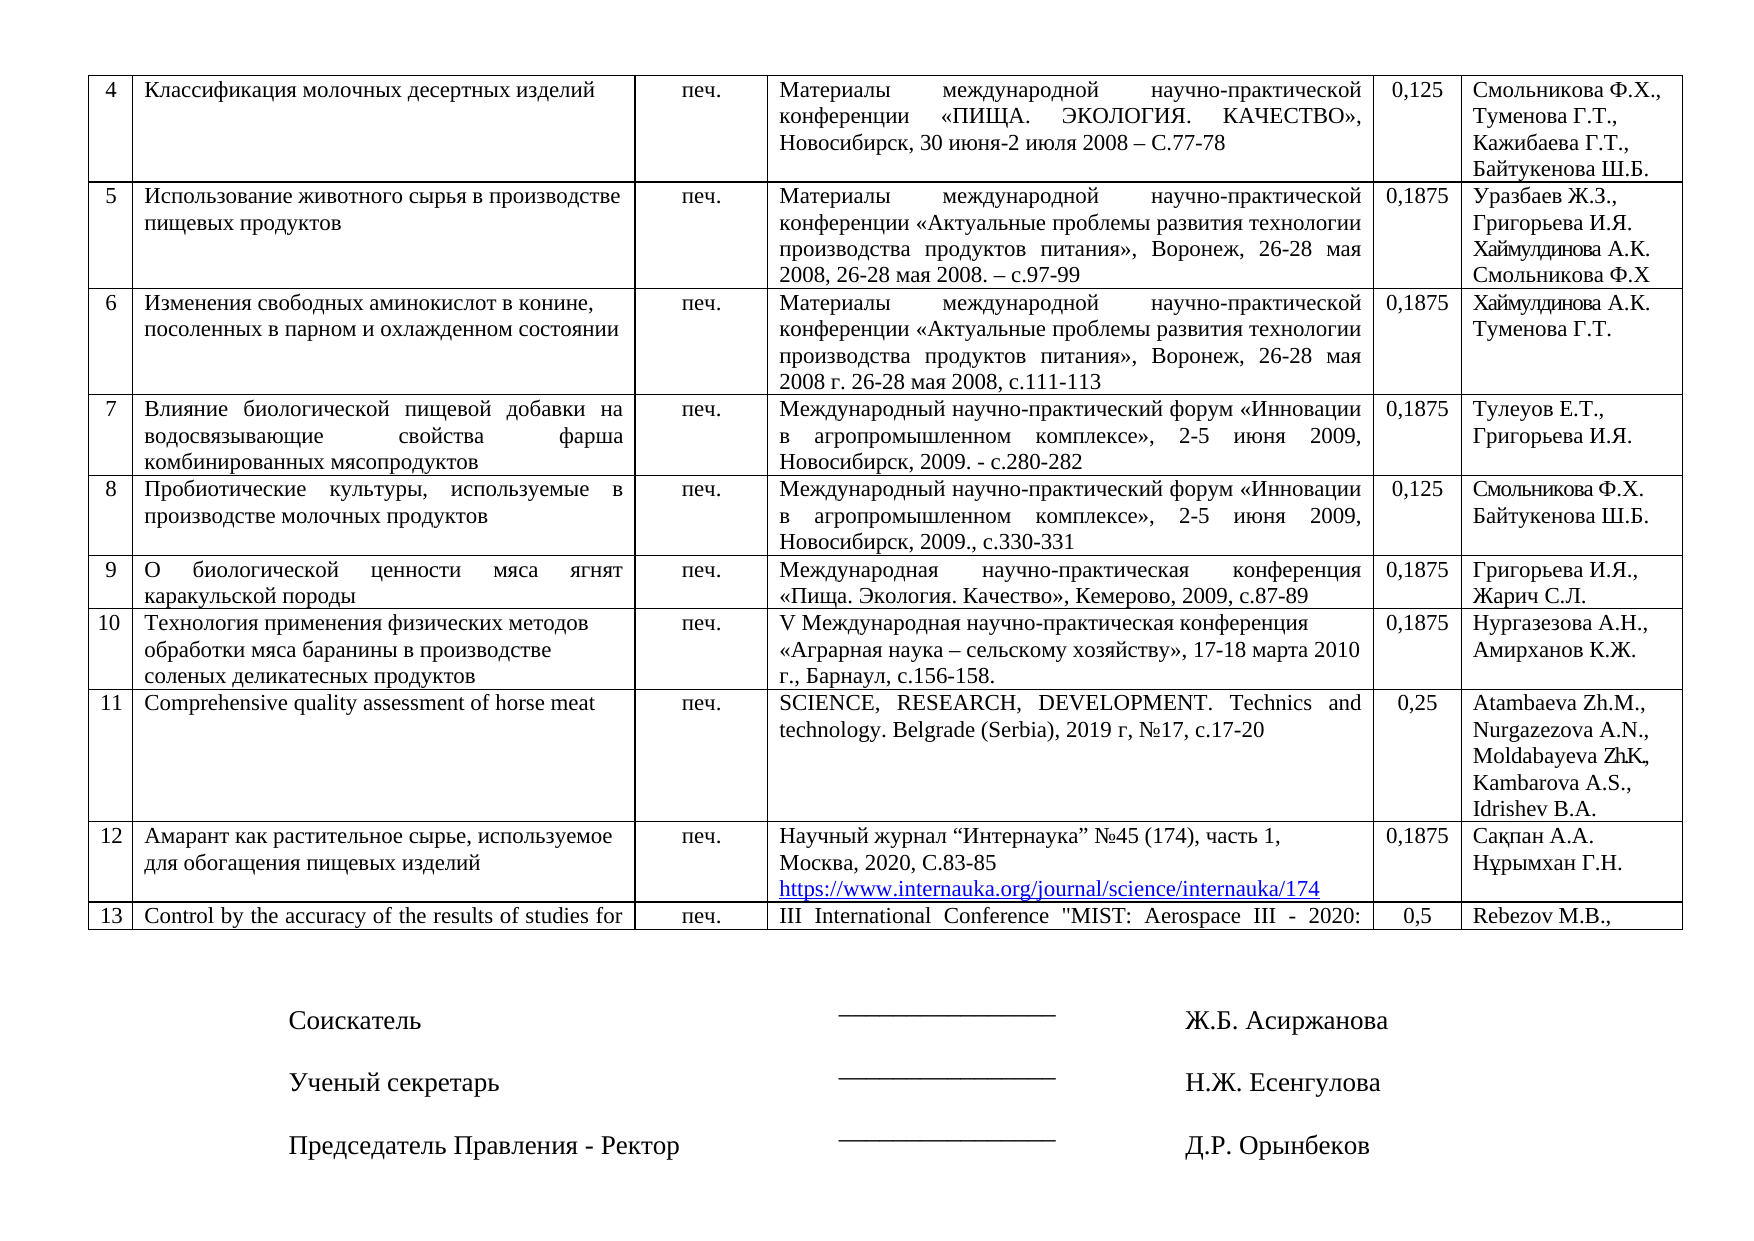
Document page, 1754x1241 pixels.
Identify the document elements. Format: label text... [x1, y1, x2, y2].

table_cell Изменения свободных аминокислот в конине, посоленных в парном и охлажденном состоянии [133, 289, 634, 394]
table_cell 0,5 [1374, 903, 1461, 929]
table_cell печ. [636, 183, 767, 288]
table_cell V Международная научно-практическая конференция «Аграрная наука – сельскому хозяйству», 17-18 марта 2010 г., Барнаул, с.156-158. [768, 609, 1373, 688]
table_cell печ. [636, 609, 767, 688]
table_cell 9 [89, 556, 132, 608]
table_cell печ. [636, 476, 767, 554]
table_cell 0,25 [1374, 690, 1461, 821]
table_cell Хаймулдинова А.К. Туменова Г.Т. [1462, 289, 1682, 394]
table_cell Материалы международной научно-практической конференции «ПИЩА. ЭКОЛОГИЯ. КАЧЕСТВО», Новосибирск, 30 июня-2 июля 2008 – С.77-78 [768, 76, 1373, 181]
table_cell 11 [89, 690, 132, 821]
table_cell печ. [636, 289, 767, 394]
table_cell Смольникова Ф.Х., Туменова Г.Т., Кажибаева Г.Т., Байтукенова Ш.Б. [1462, 76, 1682, 181]
table_cell печ. [636, 76, 767, 181]
table_cell печ. [636, 903, 767, 929]
table_cell Сақпан А.А. Нұрымхан Г.Н. [1462, 822, 1682, 901]
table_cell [768, 903, 1373, 929]
table_cell 13 [89, 903, 132, 929]
table_cell Пробиотические культуры, используемые в производстве молочных продуктов [133, 476, 634, 554]
table_cell Comprehensive quality assessment of horse meat [133, 690, 634, 821]
table_cell печ. [636, 690, 767, 821]
table_cell Нургазезова А.Н., Амирханов К.Ж. [1462, 609, 1682, 688]
table_cell Atambaeva Zh.M., Nurgazezova A.N., Moldabayeva Zh.K., Kambarova A.S., Idrishev B.A. [1462, 690, 1682, 821]
table_cell 8 [89, 476, 132, 554]
table_cell Технология применения физических методов обработки мяса баранины в производстве соленых деликатесных продуктов [133, 609, 634, 688]
table_cell печ. [636, 822, 767, 901]
table_cell 5 [89, 183, 132, 288]
table_cell SCIENCE, RESEARCH, DEVELOPMENT. Technics and technology. Belgrade (Serbia), 2019 г, №17, с.17-20 [768, 690, 1373, 821]
table_cell 4 [89, 76, 132, 181]
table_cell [133, 903, 634, 929]
table_cell Григорьева И.Я., Жарич С.Л. [1462, 556, 1682, 608]
table_cell Международная научно-практическая конференция «Пища. Экология. Качество», Кемерово, 2009, с.87-89 [768, 556, 1373, 608]
table_cell 0,125 [1374, 476, 1461, 554]
table_cell 0,125 [1374, 76, 1461, 181]
table_cell Материалы международной научно-практической конференции «Актуальные проблемы развития технологии производства продуктов питания», Воронеж, 26-28 мая 2008, 26-28 мая 2008. – с.97-99 [768, 183, 1373, 288]
table_cell Влияние биологической пищевой добавки на водосвязывающие свойства фарша комбинированных мясопродуктов [133, 395, 634, 474]
table_cell Научный журнал “Интернаука” №45 (174), часть 1, Москва, 2020, С.83-85 https://www.internauka.org/journal/science/internauka/174 [768, 822, 1373, 901]
table_cell Материалы международной научно-практической конференции «Актуальные проблемы развития технологии производства продуктов питания», Воронеж, 26-28 мая 2008 г. 26-28 мая 2008, с.111-113 [768, 289, 1373, 394]
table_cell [1462, 903, 1682, 929]
table_cell 10 [89, 609, 132, 688]
table_cell 6 [89, 289, 132, 394]
table_cell 0,1875 [1374, 289, 1461, 394]
table_cell 0,1875 [1374, 822, 1461, 901]
table_cell Классификация молочных десертных изделий [133, 76, 634, 181]
table_cell 0,1875 [1374, 556, 1461, 608]
table_cell 0,1875 [1374, 609, 1461, 688]
table_cell Использование животного сырья в производстве пищевых продуктов [133, 183, 634, 288]
table_cell Тулеуов Е.Т., Григорьева И.Я. [1462, 395, 1682, 474]
table_cell Уразбаев Ж.З., Григорьева И.Я. Хаймулдинова А.К. Смольникова Ф.Х [1462, 183, 1682, 288]
table_cell 12 [89, 822, 132, 901]
table_cell 0,1875 [1374, 395, 1461, 474]
table_cell Смольникова Ф.Х. Байтукенова Ш.Б. [1462, 476, 1682, 554]
table_cell О биологической ценности мяса ягнят каракульской породы [133, 556, 634, 608]
table_cell Международный научно-практический форум «Инновации в агропромышленном комплексе», 2-5 июня 2009, Новосибирск, 2009. - с.280-282 [768, 395, 1373, 474]
table_cell Международный научно-практический форум «Инновации в агропромышленном комплексе», 2-5 июня 2009, Новосибирск, 2009., с.330-331 [768, 476, 1373, 554]
table_cell Амарант как растительное сырье, используемое для обогащения пищевых изделий [133, 822, 634, 901]
table_cell печ. [636, 395, 767, 474]
table_cell 0,1875 [1374, 183, 1461, 288]
table_cell 7 [89, 395, 132, 474]
table_cell печ. [636, 556, 767, 608]
